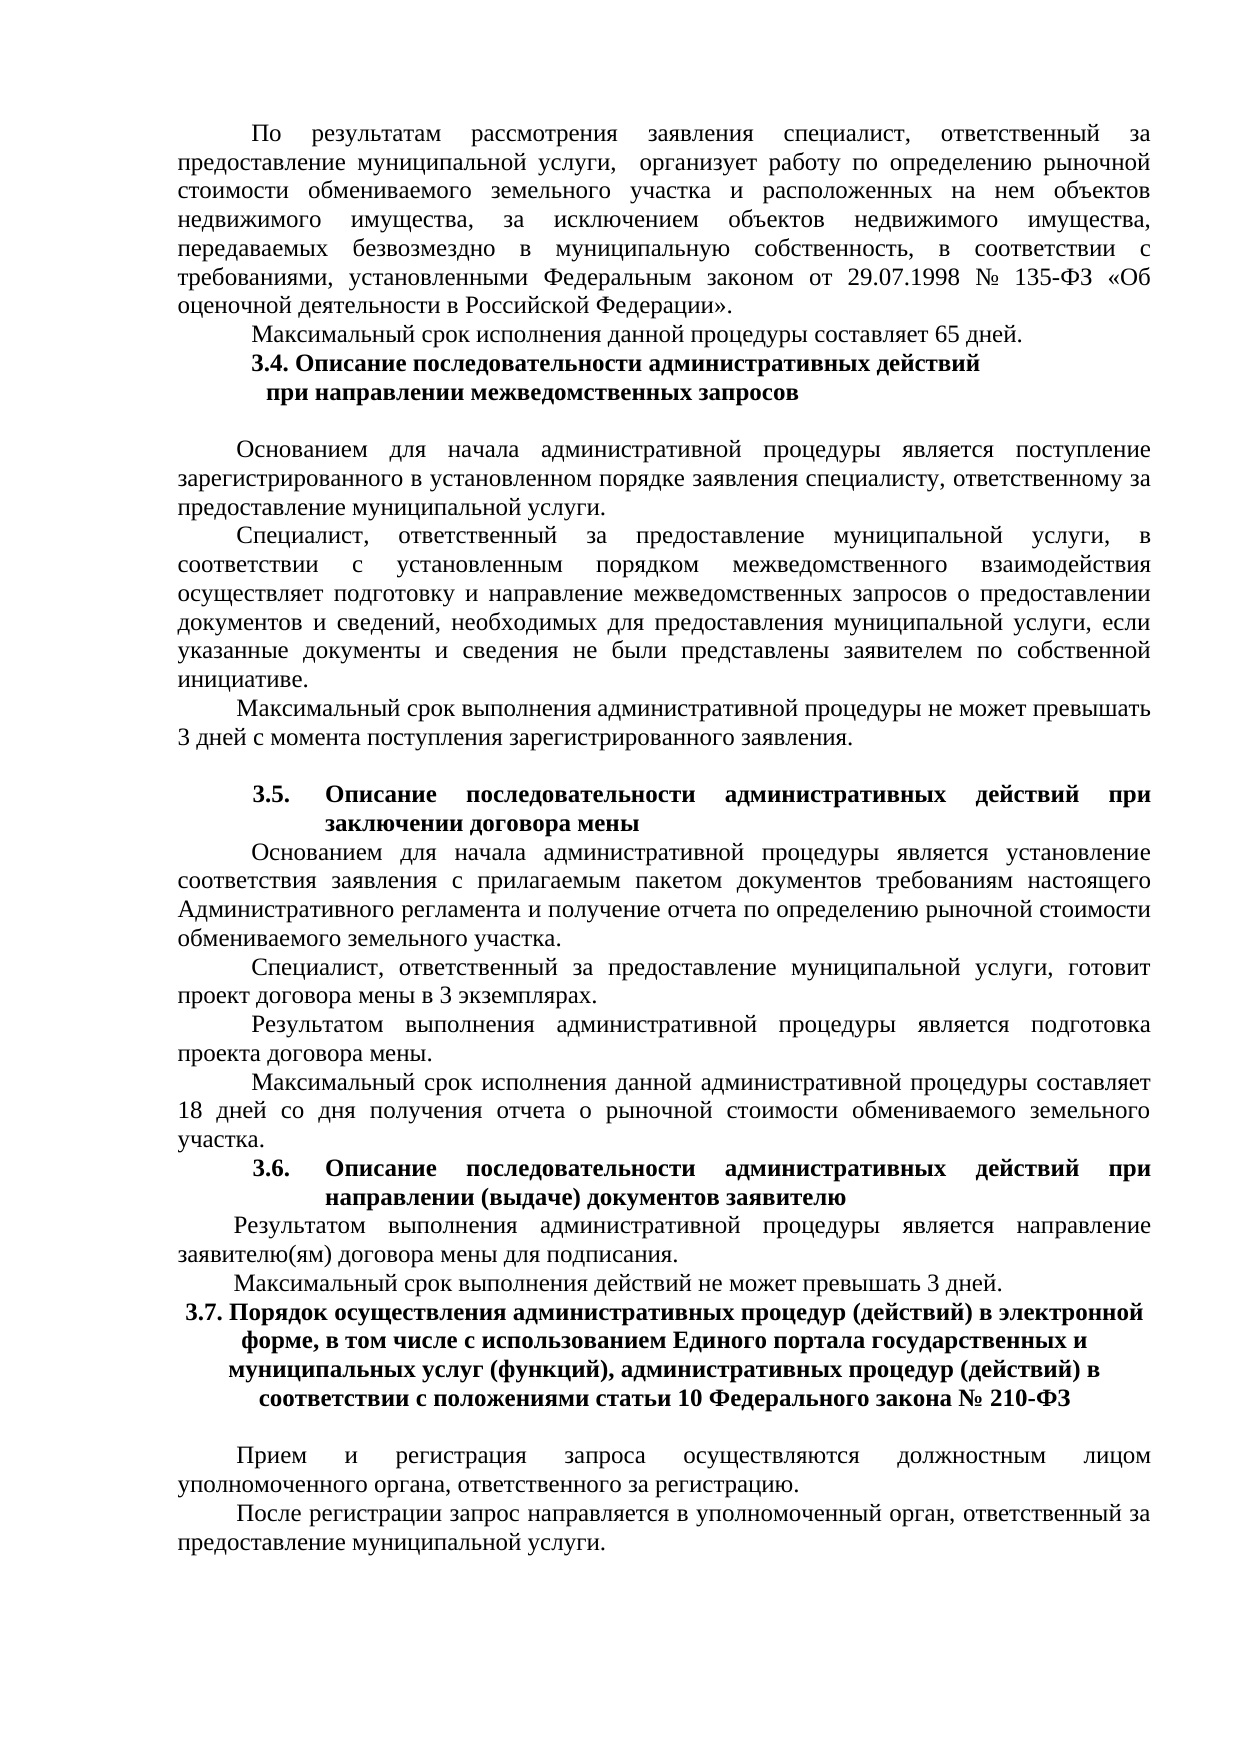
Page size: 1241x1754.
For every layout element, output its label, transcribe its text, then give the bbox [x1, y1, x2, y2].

text Максимальный срок выполнения действий не может превышать 3 дней. [177, 1268, 1152, 1297]
text Максимальный срок исполнения данной процедуры составляет 65 дней. [177, 319, 1152, 348]
text 3.6. Описание последовательности административных действий при направлении (выдаче) документов заявителю [252, 1153, 1152, 1211]
text Результатом выполнения административной процедуры является направление заявителю(ям) договора мены для подписания. [177, 1211, 1152, 1268]
text Специалист, ответственный за предоставление муниципальной услуги, в соответствии с установленным порядком межведомственного взаимодействия осуществляет подготовку и направление межведомственных запросов о предоставлении документов и сведений, необходимых для предоставления муниципальной услуги, если указанные документы и сведения не были представлены заявителем по собственной инициативе. [177, 521, 1152, 693]
text Основанием для начала административной процедуры является поступление зарегистрированного в установленном порядке заявления специалисту, ответственному за предоставление муниципальной услуги. [177, 434, 1152, 521]
text при направлении межведомственных запросов [266, 377, 1152, 406]
text Максимальный срок выполнения административной процедуры не может превышать 3 дней с момента поступления зарегистрированного заявления. [177, 693, 1152, 751]
text Основанием для начала административной процедуры является установление соответствия заявления с прилагаемым пакетом документов требованиям настоящего Административного регламента и получение отчета по определению рыночной стоимости обмениваемого земельного участка. [177, 837, 1152, 952]
text 3.7. Порядок осуществления административных процедур (действий) в электронной форме, в том числе с использованием Единого портала государственных и муниципальных услуг (функций), административных процедур (действий) в соответствии с положениями статьи 10 Федерального закона № 210-ФЗ [177, 1297, 1152, 1412]
text Специалист, ответственный за предоставление муниципальной услуги, готовит проект договора мены в 3 экземплярах. [177, 952, 1152, 1009]
text Результатом выполнения административной процедуры является подготовка проекта договора мены. [177, 1009, 1152, 1067]
text 3.4. Описание последовательности административных действий [251, 348, 1152, 377]
text Прием и регистрация запроса осуществляются должностным лицом уполномоченного органа, ответственного за регистрацию. [177, 1441, 1152, 1498]
text Максимальный срок исполнения данной административной процедуры составляет 18 дней со дня получения отчета о рыночной стоимости обмениваемого земельного участка. [177, 1067, 1152, 1153]
text После регистрации запрос направляется в уполномоченный орган, ответственный за предоставление муниципальной услуги. [177, 1498, 1152, 1556]
text 3.5. Описание последовательности административных действий при заключении договора мены [252, 779, 1152, 837]
text По результатам рассмотрения заявления специалист, ответственный за предоставление муниципальной услуги, организует работу по определению рыночной стоимости обмениваемого земельного участка и расположенных на нем объектов недвижимого имущества, за исключением объектов недвижимого имущества, передаваемых безвозмездно в муниципальную собственность, в соответствии с требованиями, установленными Федеральным законом от 29.07.1998 № 135-ФЗ «Об оценочной деятельности в Российской Федерации». [177, 118, 1152, 319]
